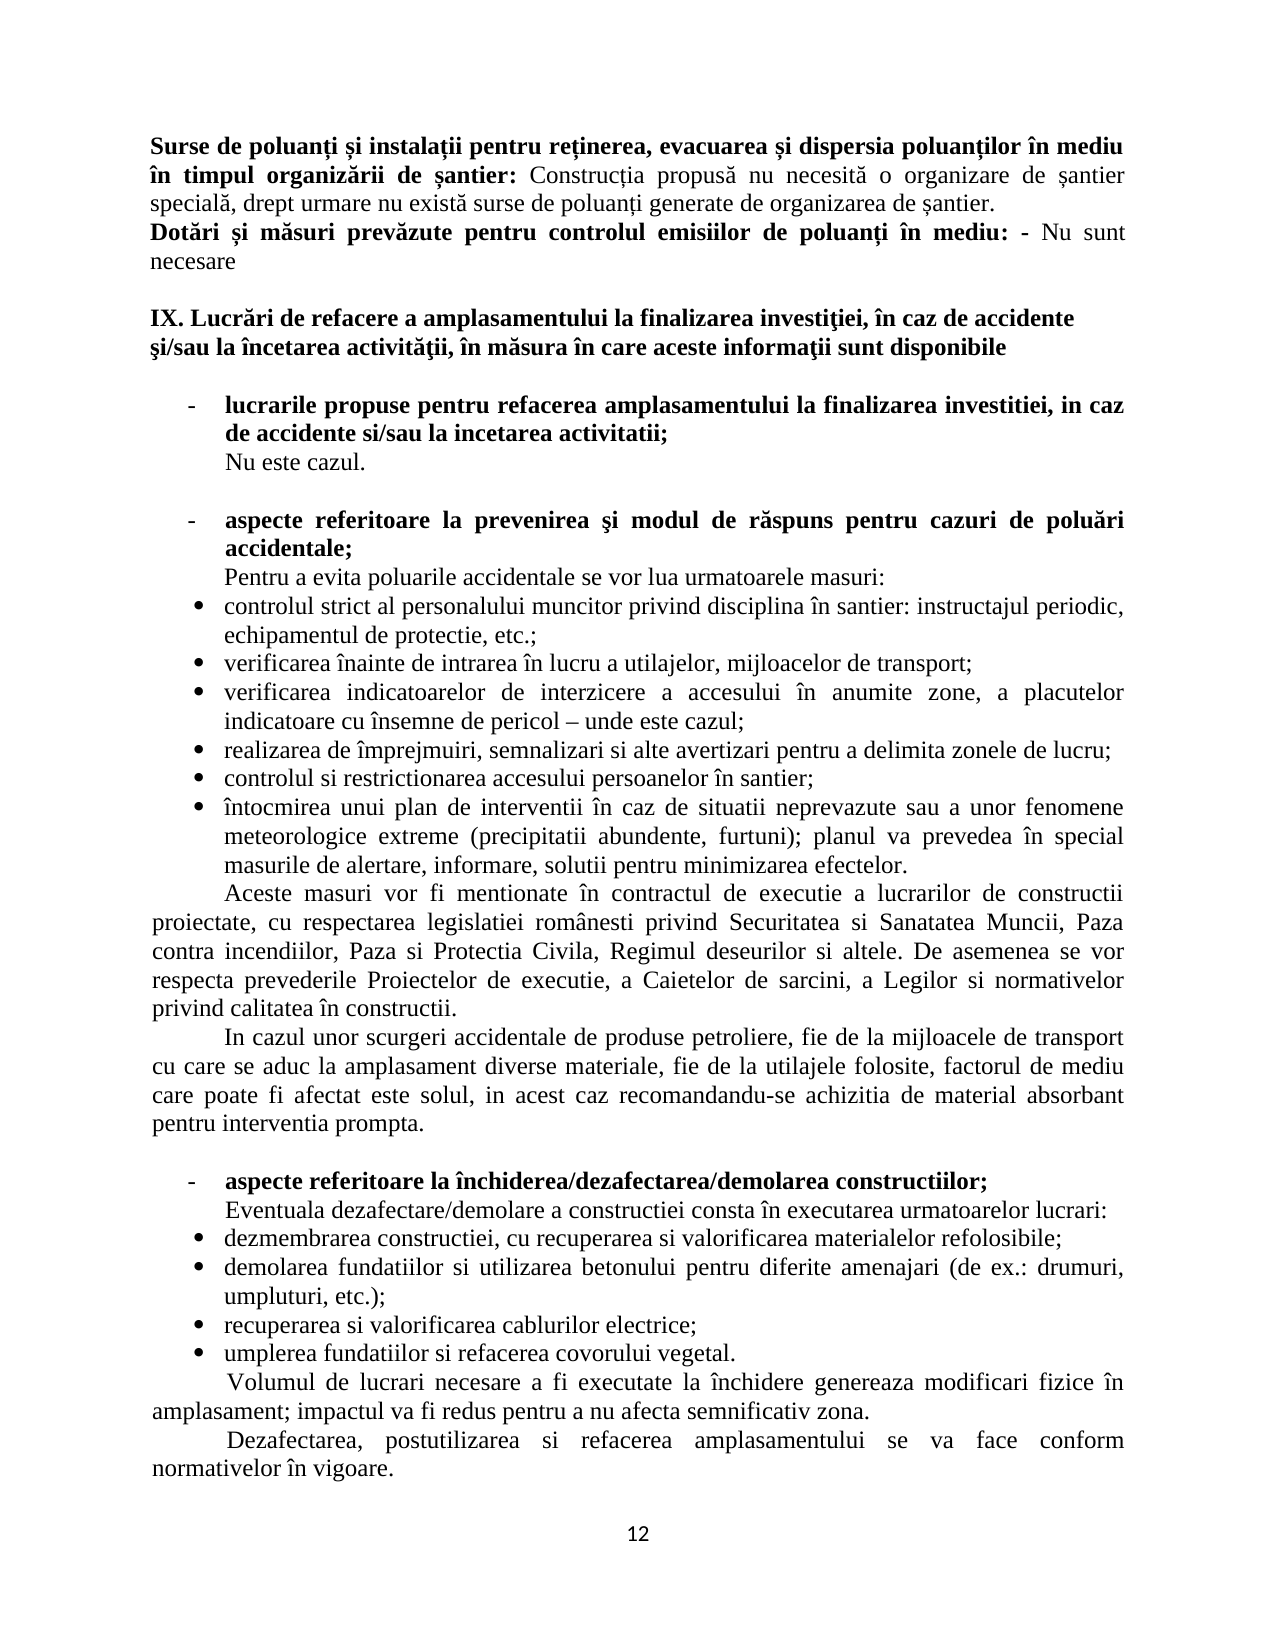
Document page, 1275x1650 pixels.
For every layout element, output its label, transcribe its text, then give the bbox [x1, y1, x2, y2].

text Eventuala dezafectare/demolare a constructiei consta în executarea urmatoarelor lucrari: [150, 1195, 1125, 1223]
list aspecte referitoare la prevenirea şi modul de răspuns pentru cazuri de poluări accidentale; [187, 505, 1125, 562]
list recuperarea si valorificarea cablurilor electrice; [194, 1310, 1125, 1338]
text Surse de poluanți și instalații pentru reținerea, evacuarea și dispersia poluanților în mediu în timpul organizării de șantier: Construcția propusă nu necesită o organizare de șantier specială, drept urmare nu există surse de poluanți generate de organizarea de șantier. [150, 131, 1125, 217]
list lucrarile propuse pentru refacerea amplasamentului la finalizarea investitiei, in caz de accidente si/sau la incetarea activitatii; [187, 390, 1125, 447]
text IX. Lucrări de refacere a amplasamentului la finalizarea investiţiei, în caz de accidente şi/sau la încetarea activităţii, în măsura în care aceste informaţii sunt disponibile [150, 303, 1125, 361]
list controlul si restrictionarea accesului persoanelor în santier; [194, 763, 1125, 792]
list verificarea indicatoarelor de interzicere a accesului în anumite zone, a placutelor indicatoare cu însemne de pericol – unde este cazul; [194, 677, 1125, 735]
list controlul strict al personalului muncitor privind disciplina în santier: instructajul periodic, echipamentul de protectie, etc.; [194, 591, 1125, 648]
text Volumul de lucrari necesare a fi executate la închidere genereaza modificari fizice în amplasament; impactul va fi redus pentru a nu afecta semnificativ zona. [152, 1367, 1125, 1425]
text Pentru a evita poluarile accidentale se vor lua urmatoarele masuri: [150, 562, 1125, 591]
list întocmirea unui plan de interventii în caz de situatii neprevazute sau a unor fenomene meteorologice extreme (precipitatii abundente, furtuni); planul va prevedea în special masurile de alertare, informare, solutii pentru minimizarea efectelor. [194, 792, 1125, 878]
text Dotări și măsuri prevăzute pentru controlul emisiilor de poluanți în mediu: - Nu sunt necesare [150, 217, 1125, 275]
text Dezafectarea, postutilizarea si refacerea amplasamentului se va face conform normativelor în vigoare. [152, 1425, 1125, 1482]
list verificarea înainte de intrarea în lucru a utilajelor, mijloacelor de transport; [194, 648, 1125, 677]
text In cazul unor scurgeri accidentale de produse petroliere, fie de la mijloacele de transport cu care se aduc la amplasament diverse materiale, fie de la utilajele folosite, factorul de mediu care poate fi afectat este solul, in acest caz recomandandu-se achizitia de material absorbant pentru interventia prompta. [152, 1022, 1125, 1137]
text Nu este cazul. [150, 447, 1125, 476]
list realizarea de împrejmuiri, semnalizari si alte avertizari pentru a delimita zonele de lucru; [194, 735, 1125, 763]
text Aceste masuri vor fi mentionate în contractul de executie a lucrarilor de constructii proiectate, cu respectarea legislatiei românesti privind Securitatea si Sanatatea Muncii, Paza contra incendiilor, Paza si Protectia Civila, Regimul deseurilor si altele. De asemenea se vor respecta prevederile Proiectelor de executie, a Caietelor de sarcini, a Legilor si normativelor privind calitatea în constructii. [152, 878, 1125, 1022]
list aspecte referitoare la închiderea/dezafectarea/demolarea constructiilor; [187, 1166, 1125, 1195]
list umplerea fundatiilor si refacerea covorului vegetal. [194, 1338, 1125, 1367]
list demolarea fundatiilor si utilizarea betonului pentru diferite amenajari (de ex.: drumuri, umpluturi, etc.); [194, 1252, 1125, 1310]
list dezmembrarea constructiei, cu recuperarea si valorificarea materialelor refolosibile; [194, 1223, 1125, 1252]
